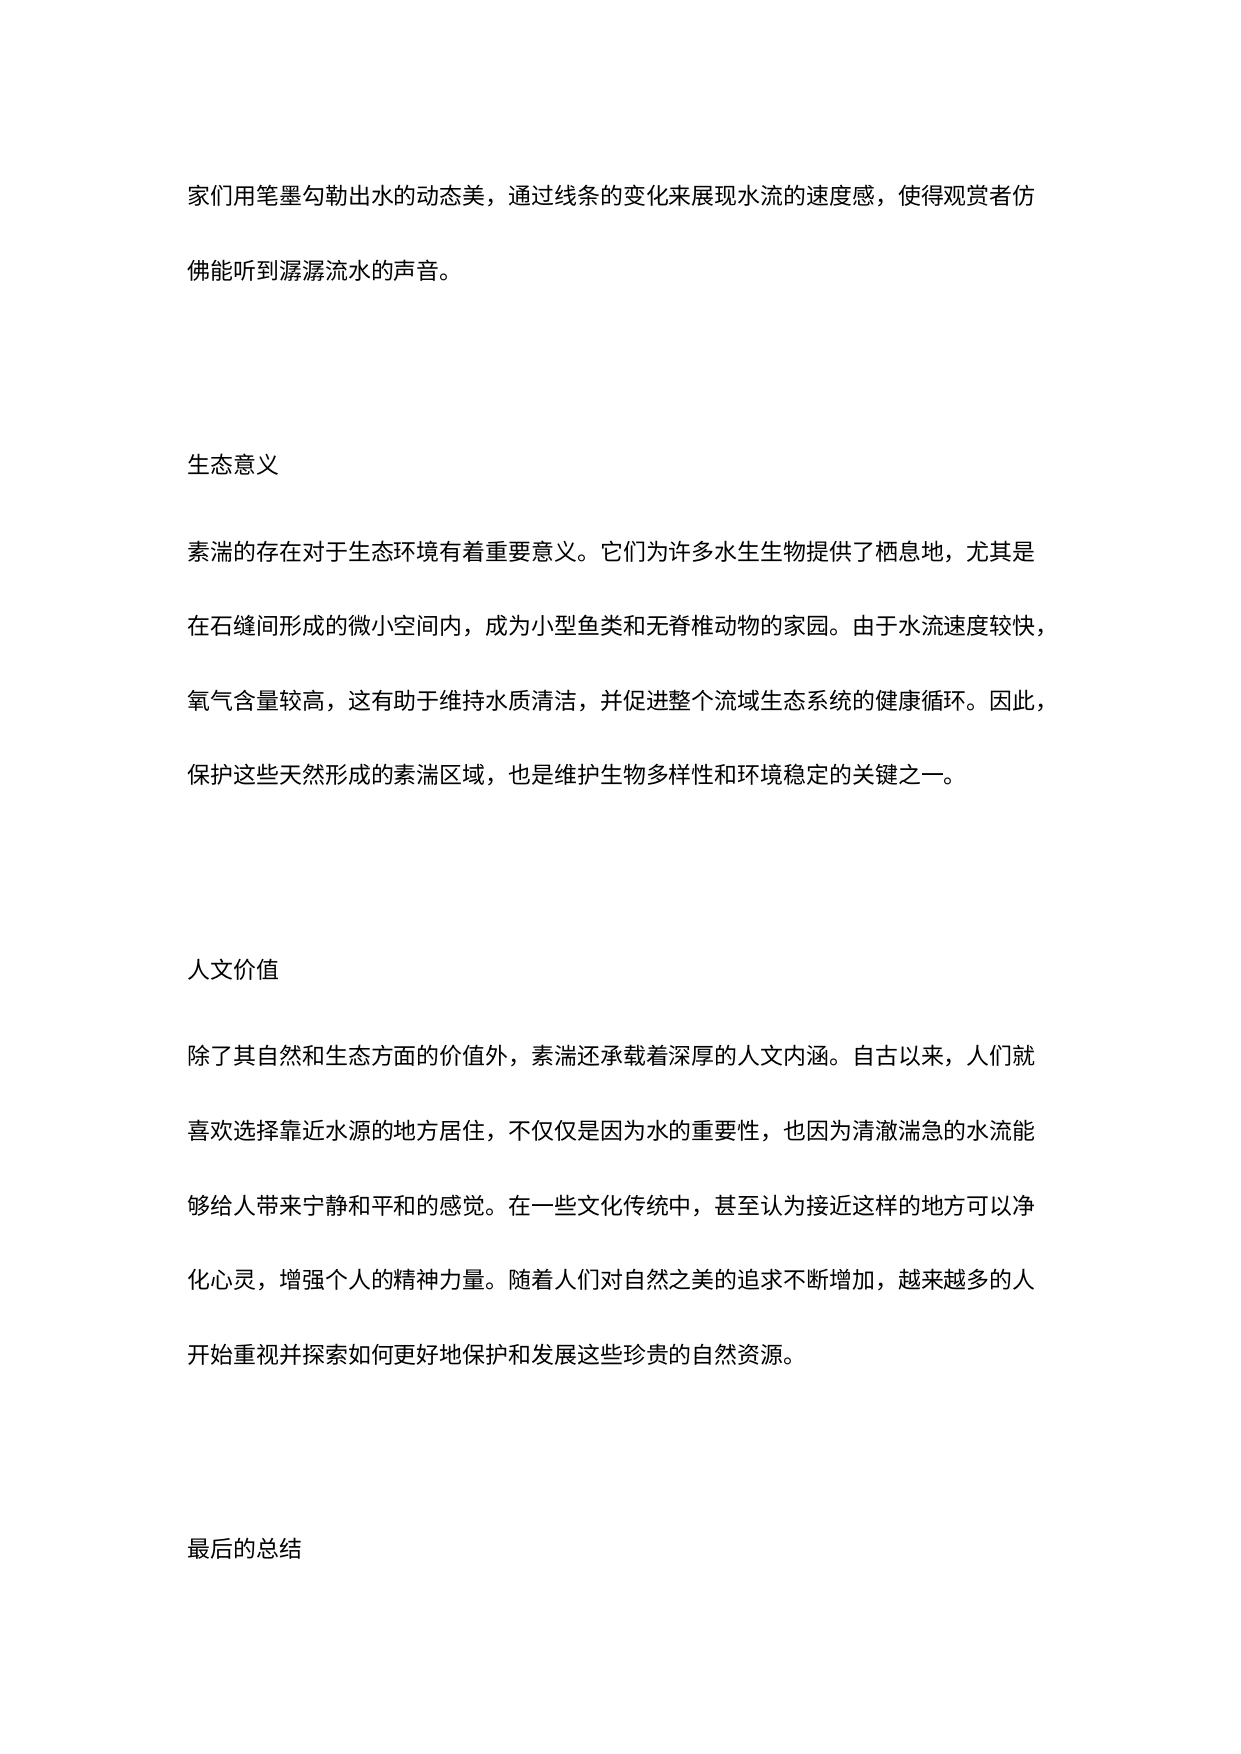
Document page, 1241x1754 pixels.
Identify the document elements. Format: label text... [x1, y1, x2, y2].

text 生态意义 [187, 431, 1053, 496]
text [187, 162, 1053, 302]
text 除了其自然和生态方面的价值外，素湍还承载着深厚的人文内涵。自古以来，人们就喜欢选择靠近水源的地方居住，不仅仅是因为水的重要性，也因为清澈湍急的水流能够给人带来宁静和平和的感觉。在一些文化传统中，甚至认为接近这样的地方可以净化心灵，增强个人的精神力量。随着人们对自然之美的追求不断增加，越来越多的人开始重视并探索如何更好地保护和发展这些珍贵的自然资源。 [187, 1022, 1053, 1386]
text 素湍的存在对于生态环境有着重要意义。它们为许多水生生物提供了栖息地，尤其是在石缝间形成的微小空间内，成为小型鱼类和无脊椎动物的家园。由于水流速度较快，氧气含量较高，这有助于维持水质清洁，并促进整个流域生态系统的健康循环。因此，保护这些天然形成的素湍区域，也是维护生物多样性和环境稳定的关键之一。 [187, 517, 1053, 807]
text 最后的总结 [187, 1515, 1053, 1580]
text 人文价值 [187, 936, 1053, 1001]
